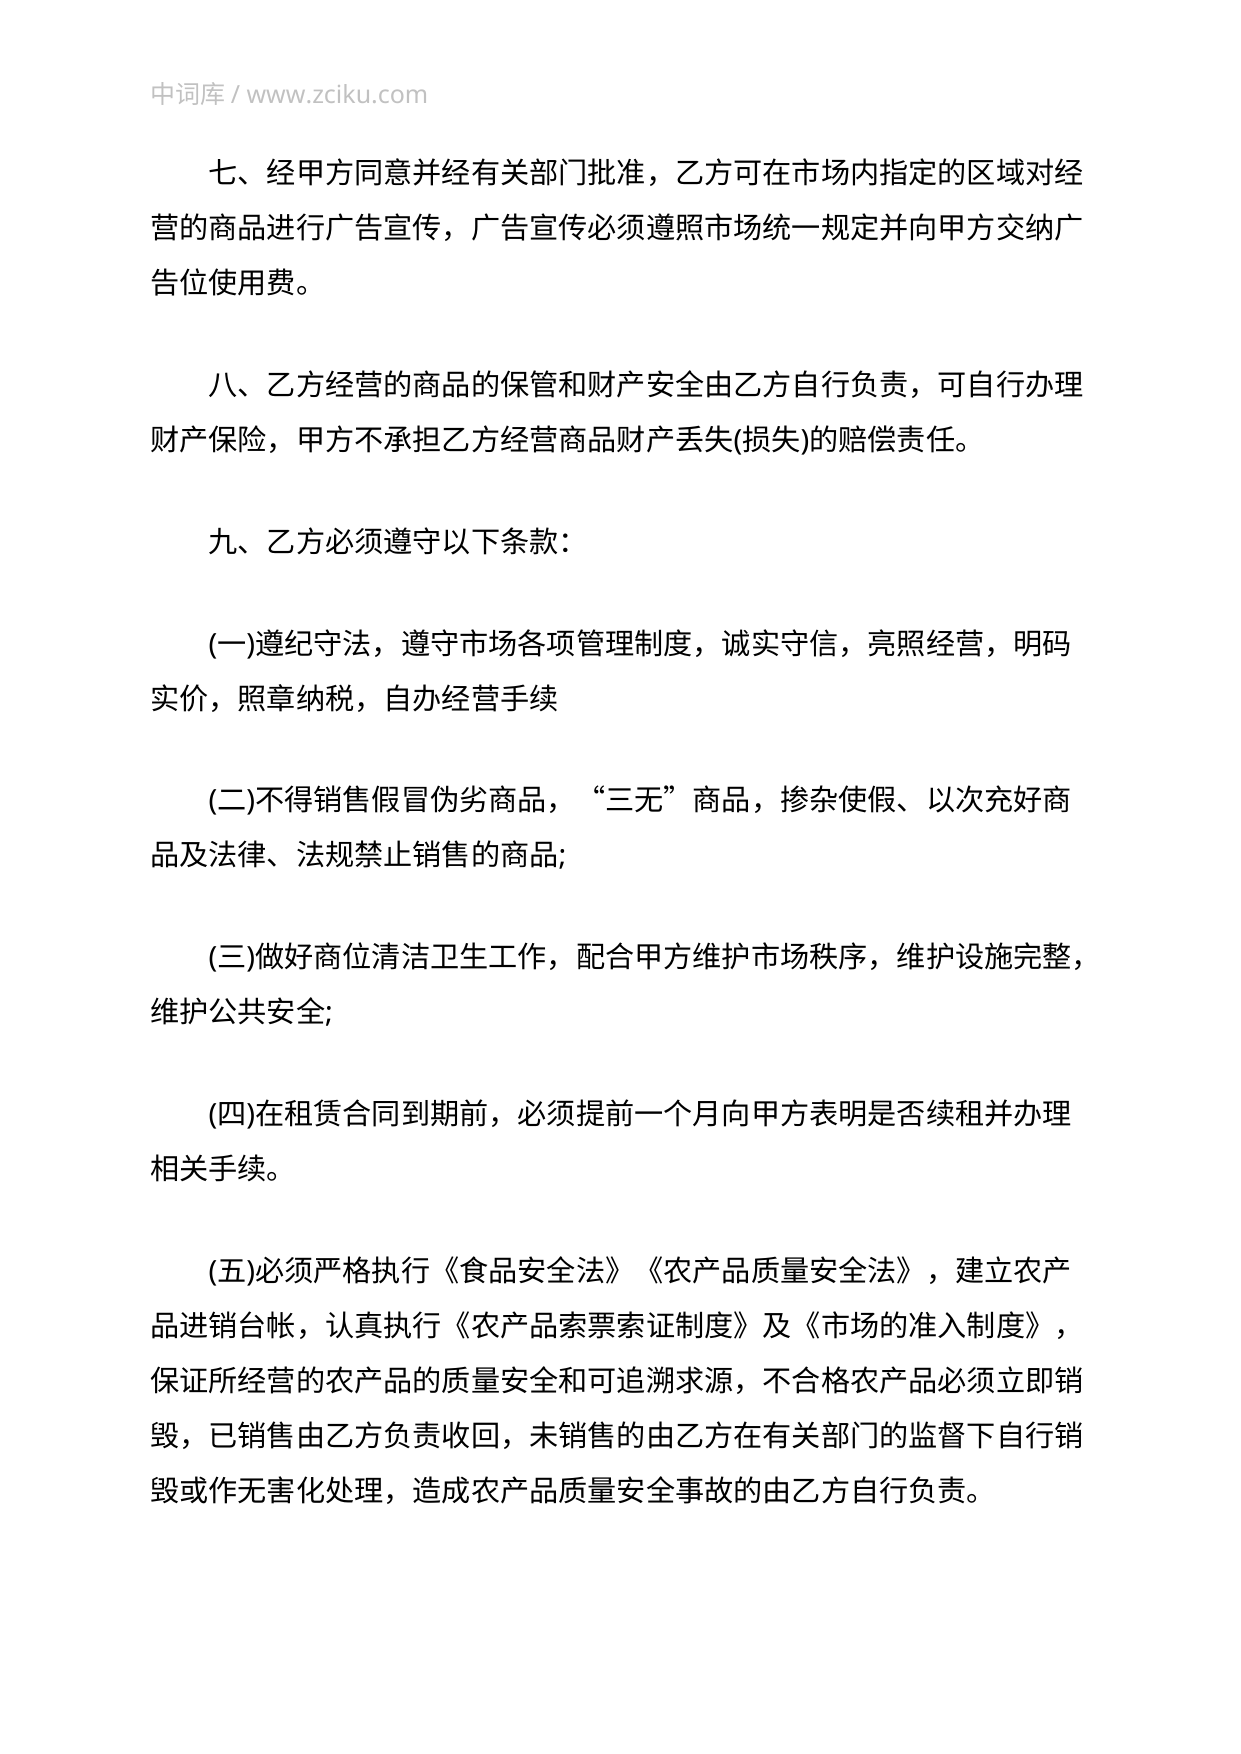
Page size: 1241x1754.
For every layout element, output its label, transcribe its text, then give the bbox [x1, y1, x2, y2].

text 七、经甲方同意并经有关部门批准，乙方可在市场内指定的区域对经营的商品进行广告宣传，广告宣传必须遵照市场统一规定并向甲方交纳广告位使用费。 [150, 150, 1090, 302]
text 八、乙方经营的商品的保管和财产安全由乙方自行负责，可自行办理财产保险，甲方不承担乙方经营商品财产丢失(损失)的赔偿责任。 [150, 362, 1090, 459]
text (二)不得销售假冒伪劣商品，“三无”商品，掺杂使假、以次充好商品及法律、法规禁止销售的商品; [150, 777, 1090, 874]
text (四)在租赁合同到期前，必须提前一个月向甲方表明是否续租并办理相关手续。 [150, 1091, 1090, 1188]
text (三)做好商位清洁卫生工作，配合甲方维护市场秩序，维护设施完整，维护公共安全; [150, 934, 1090, 1031]
text (一)遵纪守法，遵守市场各项管理制度，诚实守信，亮照经营，明码实价，照章纳税，自办经营手续 [150, 620, 1090, 717]
text 九、乙方必须遵守以下条款： [150, 518, 1090, 561]
text (五)必须严格执行《食品安全法》《农产品质量安全法》，建立农产品进销台帐，认真执行《农产品索票索证制度》及《市场的准入制度》，保证所经营的农产品的质量安全和可追溯求源，不合格农产品必须立即销毁，已销售由乙方负责收回，未销售的由乙方在有关部门的监督下自行销毁或作无害化处理，造成农产品质量安全事故的由乙方自行负责。 [150, 1248, 1090, 1510]
